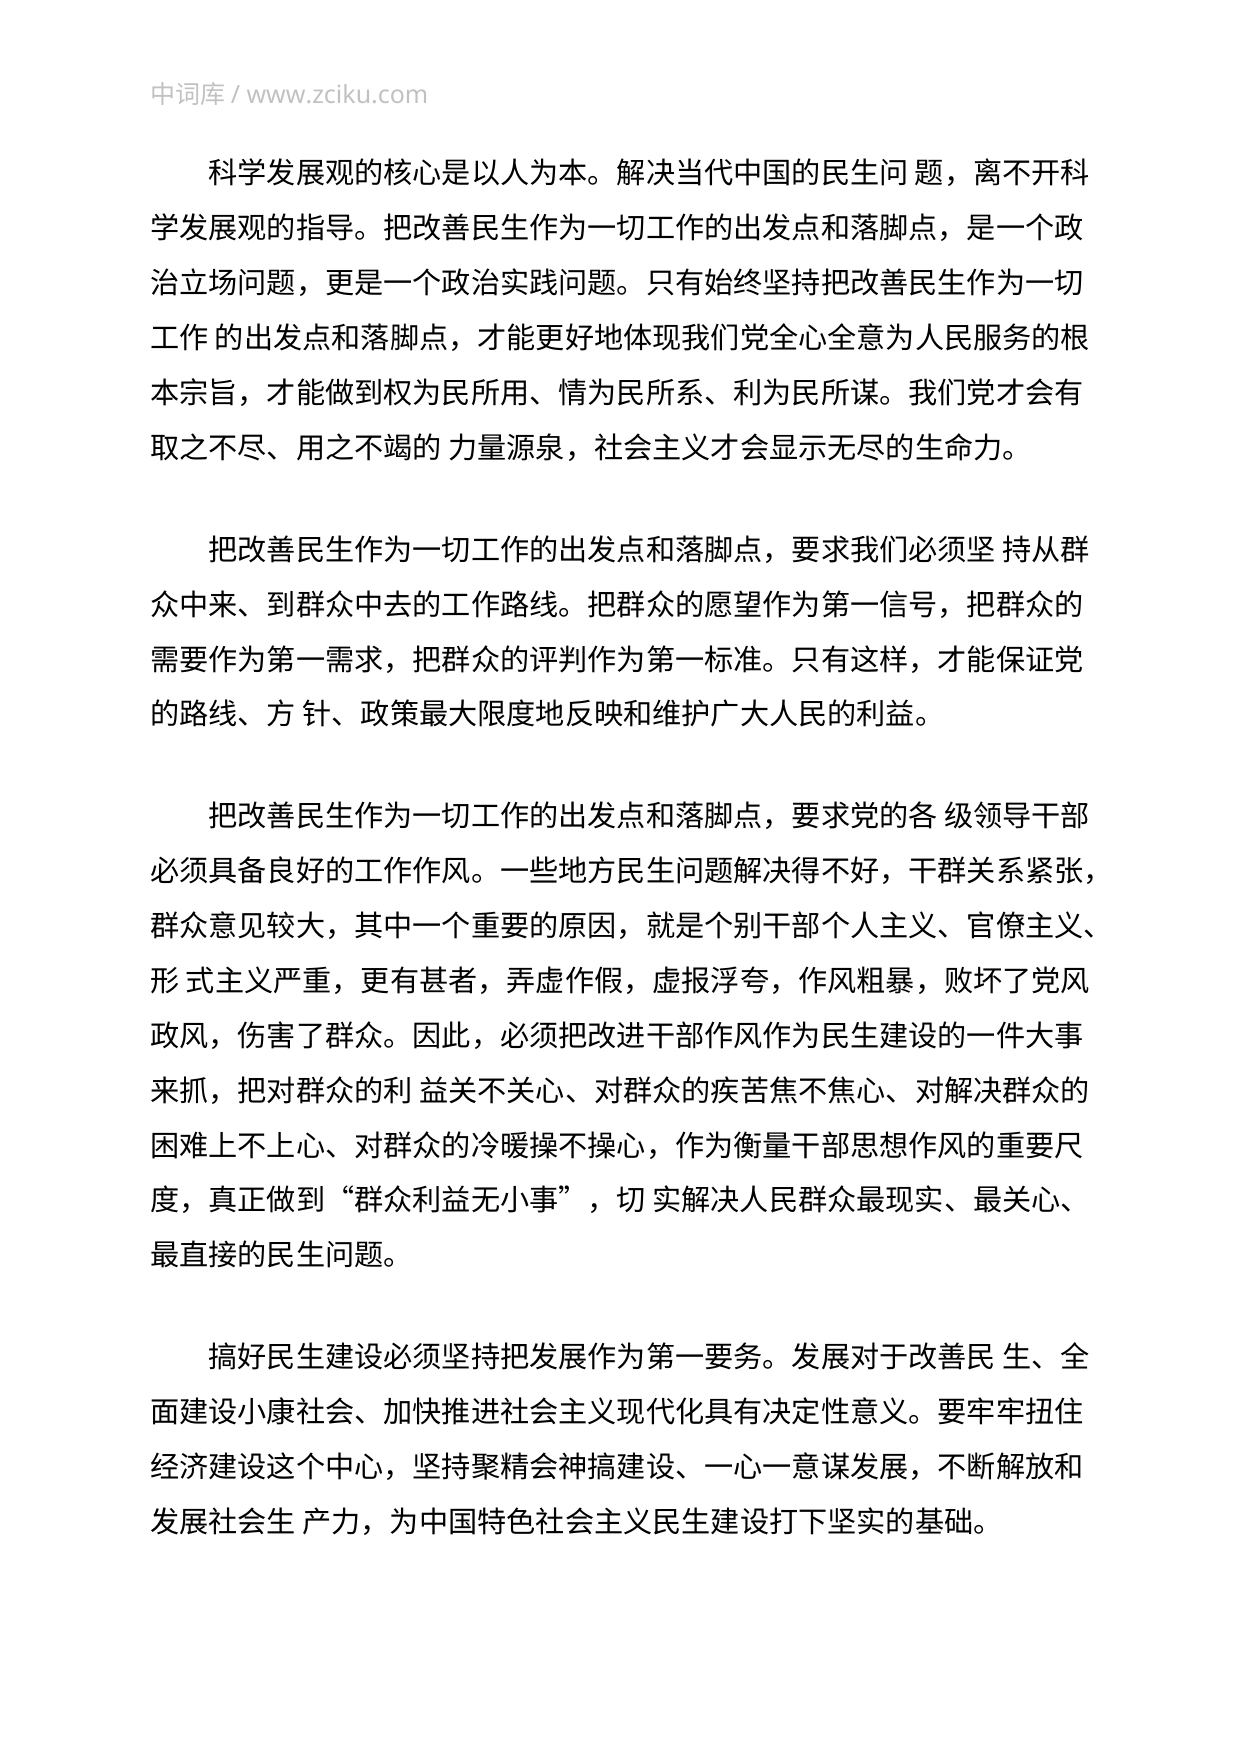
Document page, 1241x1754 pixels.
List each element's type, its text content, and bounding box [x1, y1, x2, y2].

text 把改善民生作为一切工作的出发点和落脚点，要求我们必须坚 持从群众中来、到群众中去的工作路线。把群众的愿望作为第一信号，把群众的需要作为第一需求，把群众的评判作为第一标准。只有这样，才能保证党的路线、方 针、政策最大限度地反映和维护广大人民的利益。 [150, 526, 1090, 733]
text 科学发展观的核心是以人为本。解决当代中国的民生问 题，离不开科学发展观的指导。把改善民生作为一切工作的出发点和落脚点，是一个政治立场问题，更是一个政治实践问题。只有始终坚持把改善民生作为一切工作 的出发点和落脚点，才能更好地体现我们党全心全意为人民服务的根本宗旨，才能做到权为民所用、情为民所系、利为民所谋。我们党才会有取之不尽、用之不竭的 力量源泉，社会主义才会显示无尽的生命力。 [150, 150, 1090, 467]
text 搞好民生建设必须坚持把发展作为第一要务。发展对于改善民 生、全面建设小康社会、加快推进社会主义现代化具有决定性意义。要牢牢扭住经济建设这个中心，坚持聚精会神搞建设、一心一意谋发展，不断解放和发展社会生 产力，为中国特色社会主义民生建设打下坚实的基础。 [150, 1334, 1090, 1541]
text 把改善民生作为一切工作的出发点和落脚点，要求党的各 级领导干部必须具备良好的工作作风。一些地方民生问题解决得不好，干群关系紧张，群众意见较大，其中一个重要的原因，就是个别干部个人主义、官僚主义、形 式主义严重，更有甚者，弄虚作假，虚报浮夸，作风粗暴，败坏了党风政风，伤害了群众。因此，必须把改进干部作风作为民生建设的一件大事来抓，把对群众的利 益关不关心、对群众的疾苦焦不焦心、对解决群众的困难上不上心、对群众的冷暖操不操心，作为衡量干部思想作风的重要尺度，真正做到“群众利益无小事”，切 实解决人民群众最现实、最关心、最直接的民生问题。 [150, 793, 1090, 1274]
